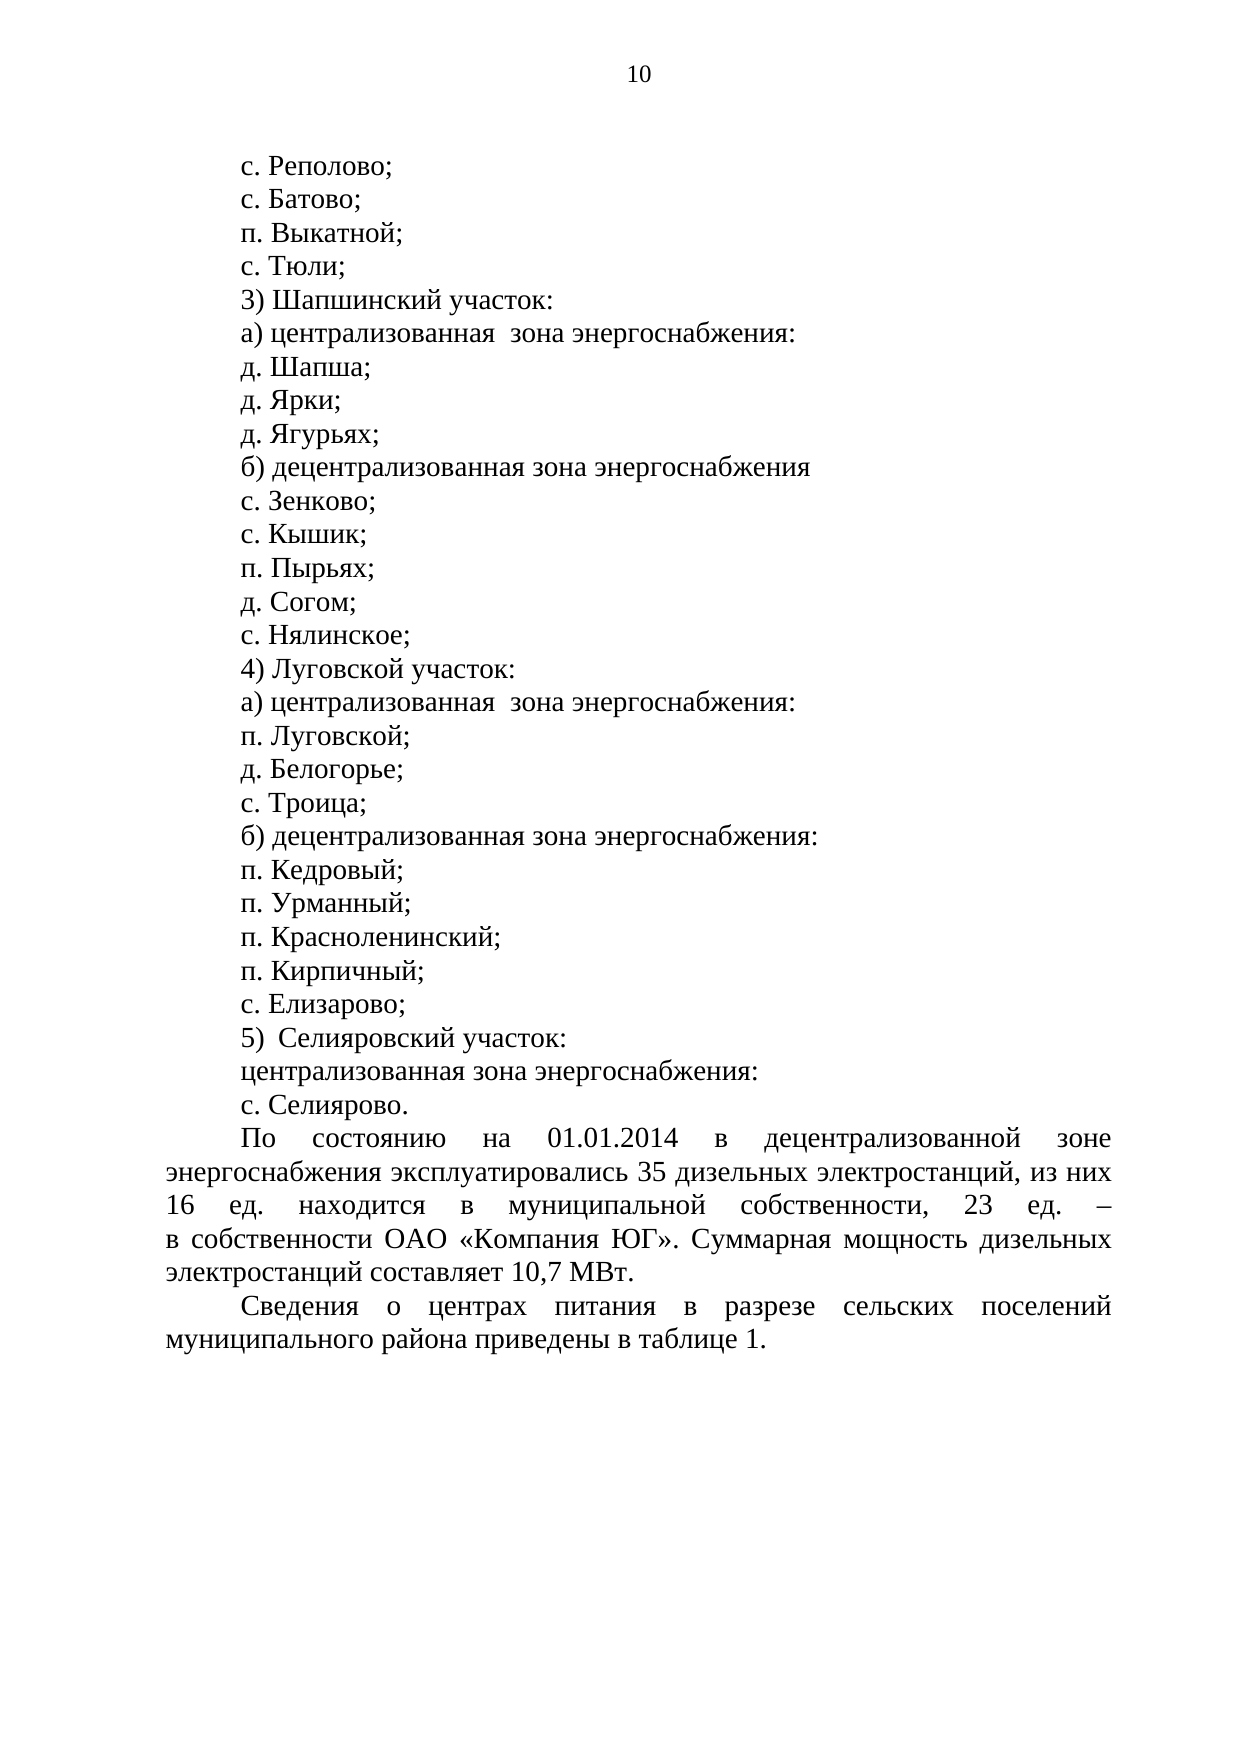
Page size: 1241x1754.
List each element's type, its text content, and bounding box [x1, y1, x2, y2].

text с. Зенково; [240, 483, 1112, 517]
text п. Пырьях; [240, 550, 1112, 584]
text централизованная зона энергоснабжения: [165, 1053, 1112, 1087]
text с. Батово; [240, 181, 1112, 215]
text б) децентрализованная зона энергоснабжения [240, 449, 1112, 483]
text а) централизованная зона энергоснабжения: [165, 315, 1112, 349]
text п. Красноленинский; [240, 919, 1112, 953]
text 4) Луговской участок: [165, 651, 1112, 684]
text п. Урманный; [240, 886, 1112, 919]
text с. Тюли; [240, 248, 1112, 282]
list Селияровский участок: [240, 1020, 1112, 1053]
text п. Луговской; [240, 718, 1112, 751]
text а) централизованная зона энергоснабжения: [165, 684, 1112, 718]
text п. Кирпичный; [240, 953, 1112, 986]
text 3) Шапшинский участок: [165, 282, 1112, 315]
list По состоянию на 01.01.2014 в децентрализованной зоне энергоснабжения эксплуатировались 35 дизельных электростанций, из них 16 ед. находится в муниципальной собственности, 23 ед. – в собственности ОАО «Компания ЮГ». Суммарная мощность дизельных электростанций составляет 10,7 МВт. [165, 1120, 1112, 1288]
text с. Реполово; [240, 148, 1112, 181]
text б) децентрализованная зона энергоснабжения: [165, 818, 1112, 852]
list Сведения о центрах питания в разрезе сельских поселений муниципального района приведены в таблице 1. [165, 1288, 1112, 1355]
text п. Кедровый; [240, 852, 1112, 886]
text с. Кышик; [240, 517, 1112, 550]
text с. Селиярово. [240, 1087, 1112, 1120]
text д. Ягурьях; [240, 416, 1112, 449]
text с. Елизарово; [240, 986, 1112, 1020]
text с. Троица; [240, 785, 1112, 818]
text п. Выкатной; [240, 215, 1112, 248]
text д. Белогорье; [240, 751, 1112, 785]
text д. Шапша; [240, 349, 1112, 382]
text д. Согом; [240, 584, 1112, 617]
text с. Нялинское; [240, 617, 1112, 651]
text д. Ярки; [240, 382, 1112, 416]
